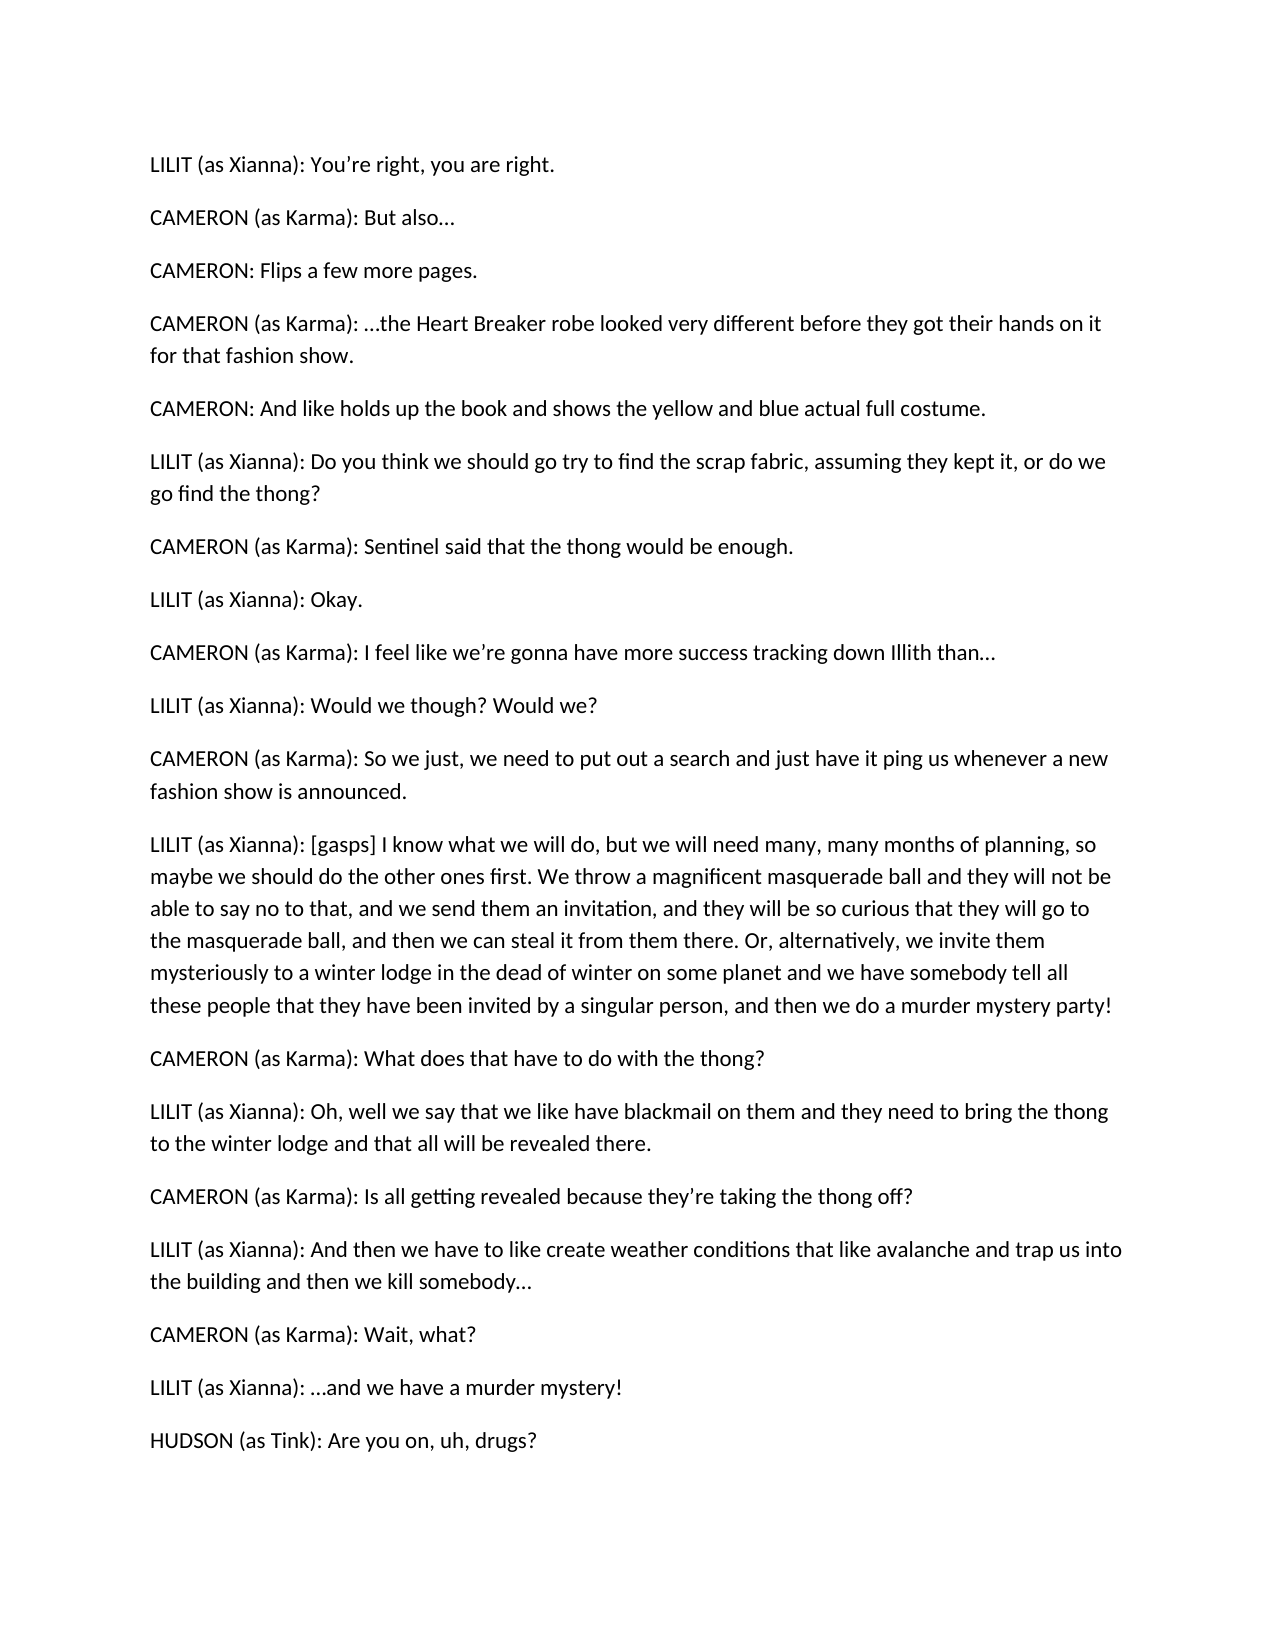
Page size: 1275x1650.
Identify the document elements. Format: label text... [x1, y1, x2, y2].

text CAMERON: And like holds up the book and shows the yellow and blue actual full costume. [150, 394, 1125, 422]
text LILIT (as Xianna): You’re right, you are right. [150, 150, 1125, 178]
text LILIT (as Xianna): And then we have to like create weather conditions that like avalanche and trap us into the building and then we kill somebody… [150, 1235, 1125, 1295]
text CAMERON (as Karma): Wait, what? [150, 1320, 1125, 1348]
text CAMERON (as Karma): But also… [150, 203, 1125, 231]
text CAMERON (as Karma): So we just, we need to put out a search and just have it ping us whenever a new fashion show is announced. [150, 744, 1125, 805]
text LILIT (as Xianna): [gasps] I know what we will do, but we will need many, many months of planning, so maybe we should do the other ones first. We throw a magnificent masquerade ball and they will not be able to say no to that, and we send them an invitation, and they will be so curious that they will go to the masquerade ball, and then we can steal it from them there. Or, alternatively, we invite them mysteriously to a winter lodge in the dead of winter on some planet and we have somebody tell all these people that they have been invited by a singular person, and then we do a murder mystery party! [150, 830, 1125, 1019]
text LILIT (as Xianna): Do you think we should go try to find the scrap fabric, assuming they kept it, or do we go find the thong? [150, 447, 1125, 507]
text CAMERON (as Karma): …the Heart Breaker robe looked very different before they got their hands on it for that fashion show. [150, 309, 1125, 369]
text LILIT (as Xianna): Would we though? Would we? [150, 692, 1125, 719]
text CAMERON (as Karma): I feel like we’re gonna have more success tracking down Illith than… [150, 638, 1125, 667]
text CAMERON (as Karma): Sentinel said that the thong would be enough. [150, 532, 1125, 561]
text LILIT (as Xianna): Okay. [150, 586, 1125, 613]
text CAMERON (as Karma): What does that have to do with the thong? [150, 1044, 1125, 1072]
text CAMERON: Flips a few more pages. [150, 256, 1125, 284]
text CAMERON (as Karma): Is all getting revealed because they’re taking the thong off? [150, 1182, 1125, 1210]
text LILIT (as Xianna): Oh, well we say that we like have blackmail on them and they need to bring the thong to the winter lodge and that all will be revealed there. [150, 1097, 1125, 1157]
text LILIT (as Xianna): …and we have a murder mystery! [150, 1373, 1125, 1401]
text HUDSON (as Tink): Are you on, uh, drugs? [150, 1426, 1125, 1454]
